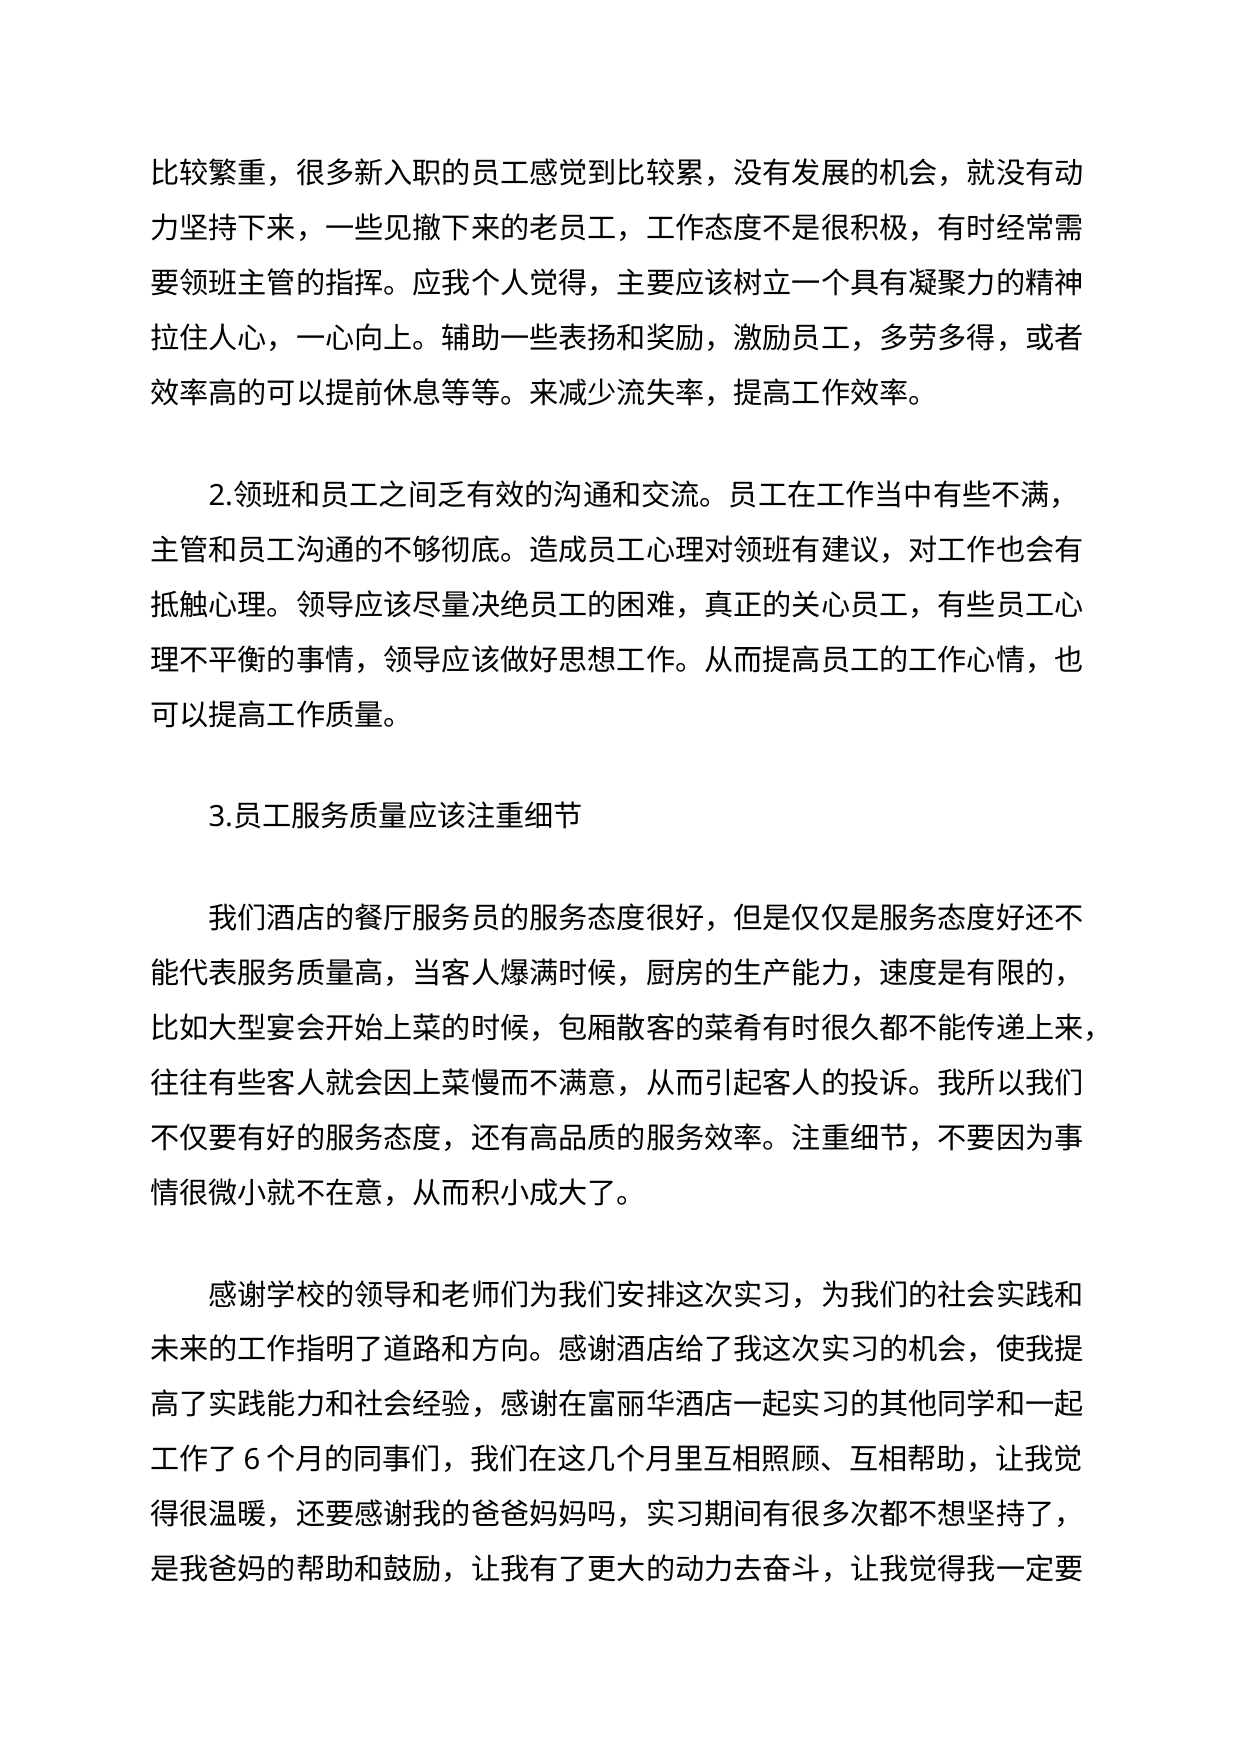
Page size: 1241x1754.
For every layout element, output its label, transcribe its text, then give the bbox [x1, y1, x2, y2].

text 2.领班和员工之间乏有效的沟通和交流。员工在工作当中有些不满，主管和员工沟通的不够彻底。造成员工心理对领班有建议，对工作也会有抵触心理。领导应该尽量决绝员工的困难，真正的关心员工，有些员工心理不平衡的事情，领导应该做好思想工作。从而提高员工的工作心情，也可以提高工作质量。 [150, 471, 1090, 733]
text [150, 150, 1090, 412]
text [150, 1271, 1090, 1588]
text 3.员工服务质量应该注重细节 [150, 793, 1090, 835]
text 我们酒店的餐厅服务员的服务态度很好，但是仅仅是服务态度好还不能代表服务质量高，当客人爆满时候，厨房的生产能力，速度是有限的，比如大型宴会开始上菜的时候，包厢散客的菜肴有时很久都不能传递上来，往往有些客人就会因上菜慢而不满意，从而引起客人的投诉。我所以我们不仅要有好的服务态度，还有高品质的服务效率。注重细节，不要因为事情很微小就不在意，从而积小成大了。 [150, 895, 1090, 1212]
